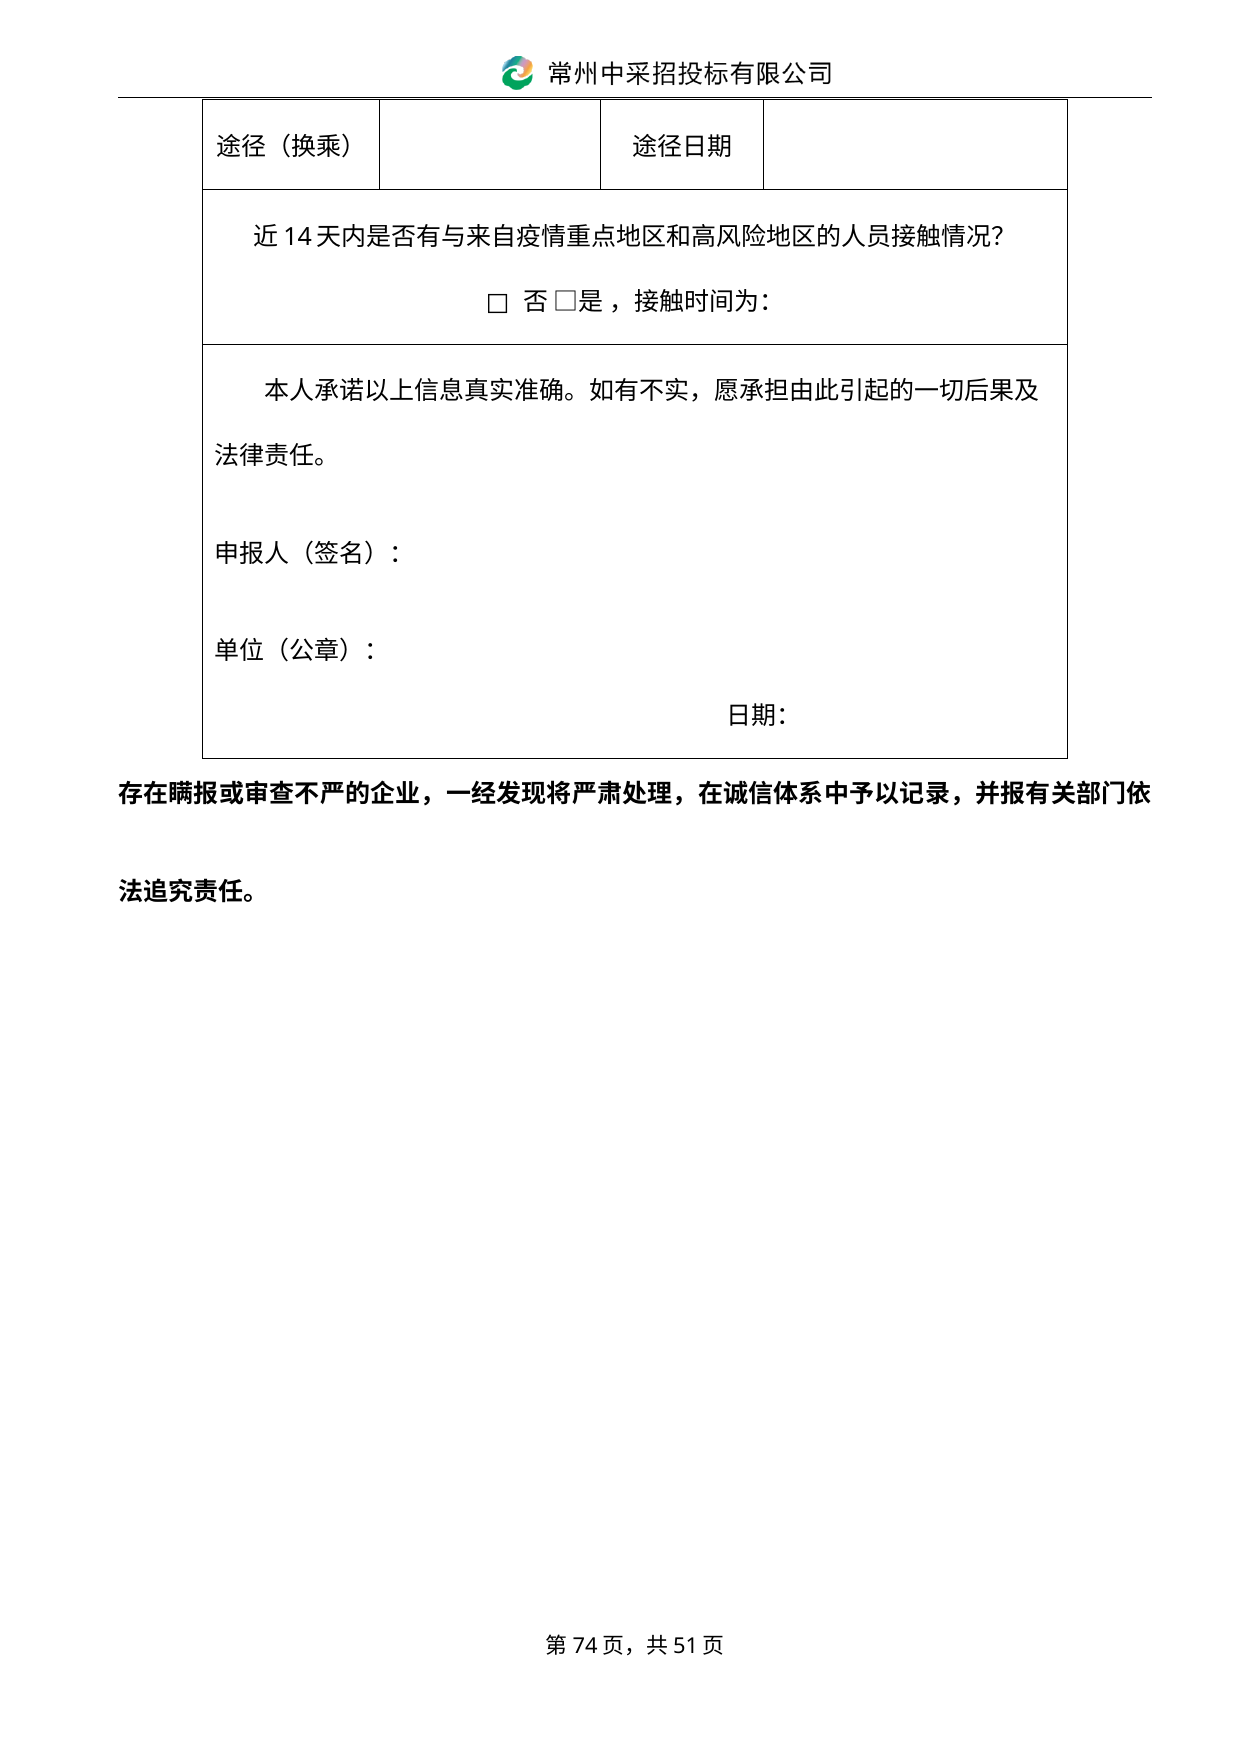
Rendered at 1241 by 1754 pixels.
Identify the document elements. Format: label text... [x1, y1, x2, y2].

table_cell [380, 100, 600, 189]
table_cell 途径日期 [601, 100, 763, 189]
table_cell 途径（换乘） [203, 100, 379, 189]
table_cell 本人承诺以上信息真实准确。如有不实，愿承担由此引起的一切后果及法律责任。 申报人（签名）： 单位（公章）： 日期： [203, 345, 1067, 758]
table_cell [764, 100, 1067, 189]
picture [502, 56, 834, 90]
text 存在瞒报或审查不严的企业，一经发现将严肃处理，在诚信体系中予以记录，并报有关部门依法追究责任。 [118, 759, 1152, 922]
table_cell 近14天内是否有与来自疫情重点地区和高风险地区的人员接触情况？ 否 □是 ，接触时间为： [203, 190, 1067, 343]
